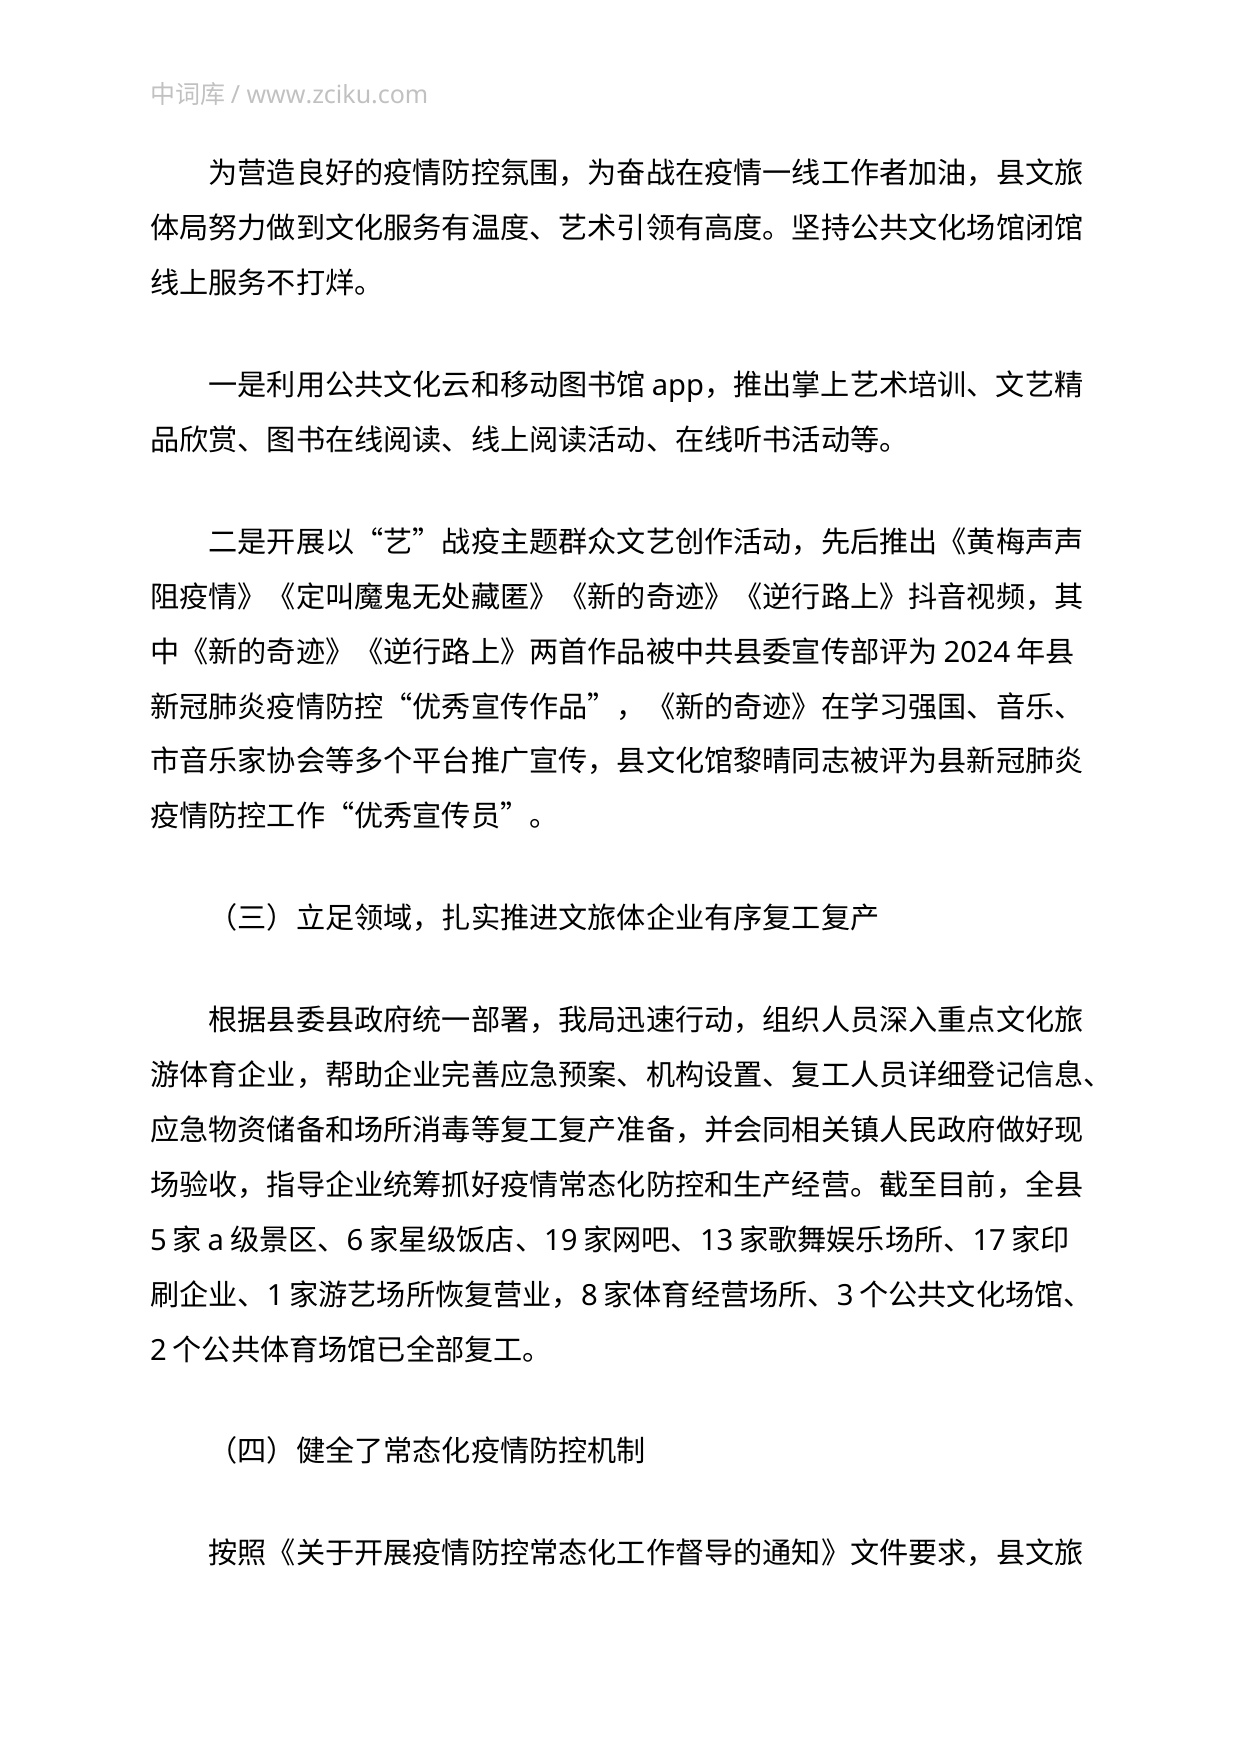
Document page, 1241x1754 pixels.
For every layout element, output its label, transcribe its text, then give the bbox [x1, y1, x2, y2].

text 二是开展以“艺”战疫主题群众文艺创作活动，先后推出《黄梅声声阻疫情》《定叫魔鬼无处藏匿》《新的奇迹》《逆行路上》抖音视频，其中《新的奇迹》《逆行路上》两首作品被中共县委宣传部评为2024年县新冠肺炎疫情防控“优秀宣传作品”，《新的奇迹》在学习强国、音乐、市音乐家协会等多个平台推广宣传，县文化馆黎晴同志被评为县新冠肺炎疫情防控工作“优秀宣传员”。 [150, 518, 1090, 835]
text 根据县委县政府统一部署，我局迅速行动，组织人员深入重点文化旅游体育企业，帮助企业完善应急预案、机构设置、复工人员详细登记信息、应急物资储备和场所消毒等复工复产准备，并会同相关镇人民政府做好现场验收，指导企业统筹抓好疫情常态化防控和生产经营。截至目前，全县5家a级景区、6家星级饭店、19家网吧、13家歌舞娱乐场所、17家印刷企业、1家游艺场所恢复营业，8家体育经营场所、3个公共文化场馆、2个公共体育场馆已全部复工。 [150, 996, 1090, 1368]
text （四）健全了常态化疫情防控机制 [150, 1428, 1090, 1470]
text （三）立足领域，扎实推进文旅体企业有序复工复产 [150, 895, 1090, 937]
text 一是利用公共文化云和移动图书馆app，推出掌上艺术培训、文艺精品欣赏、图书在线阅读、线上阅读活动、在线听书活动等。 [150, 362, 1090, 459]
text 为营造良好的疫情防控氛围，为奋战在疫情一线工作者加油，县文旅体局努力做到文化服务有温度、艺术引领有高度。坚持公共文化场馆闭馆线上服务不打烊。 [150, 150, 1090, 302]
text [150, 1530, 1090, 1572]
